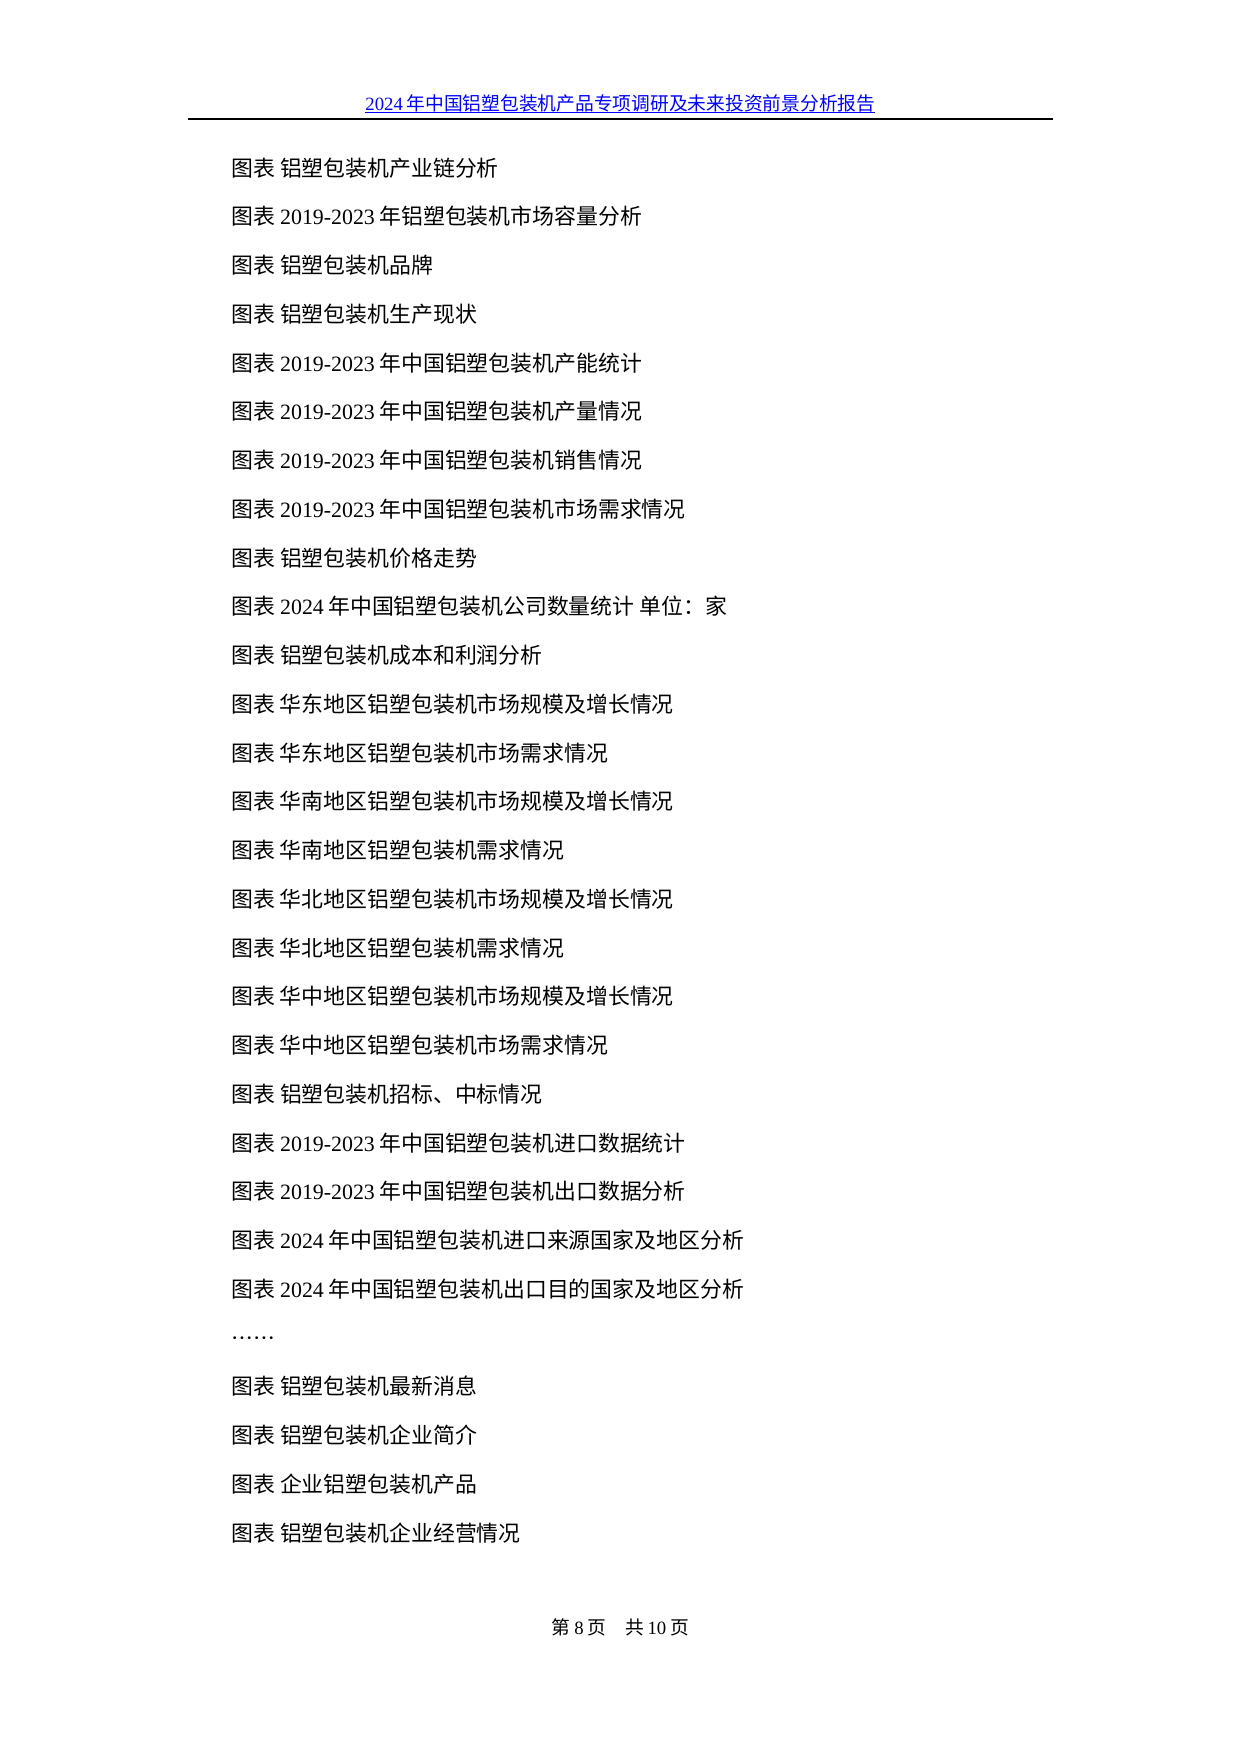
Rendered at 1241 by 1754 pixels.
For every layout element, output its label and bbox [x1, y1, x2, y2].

text [187, 150, 1053, 1548]
